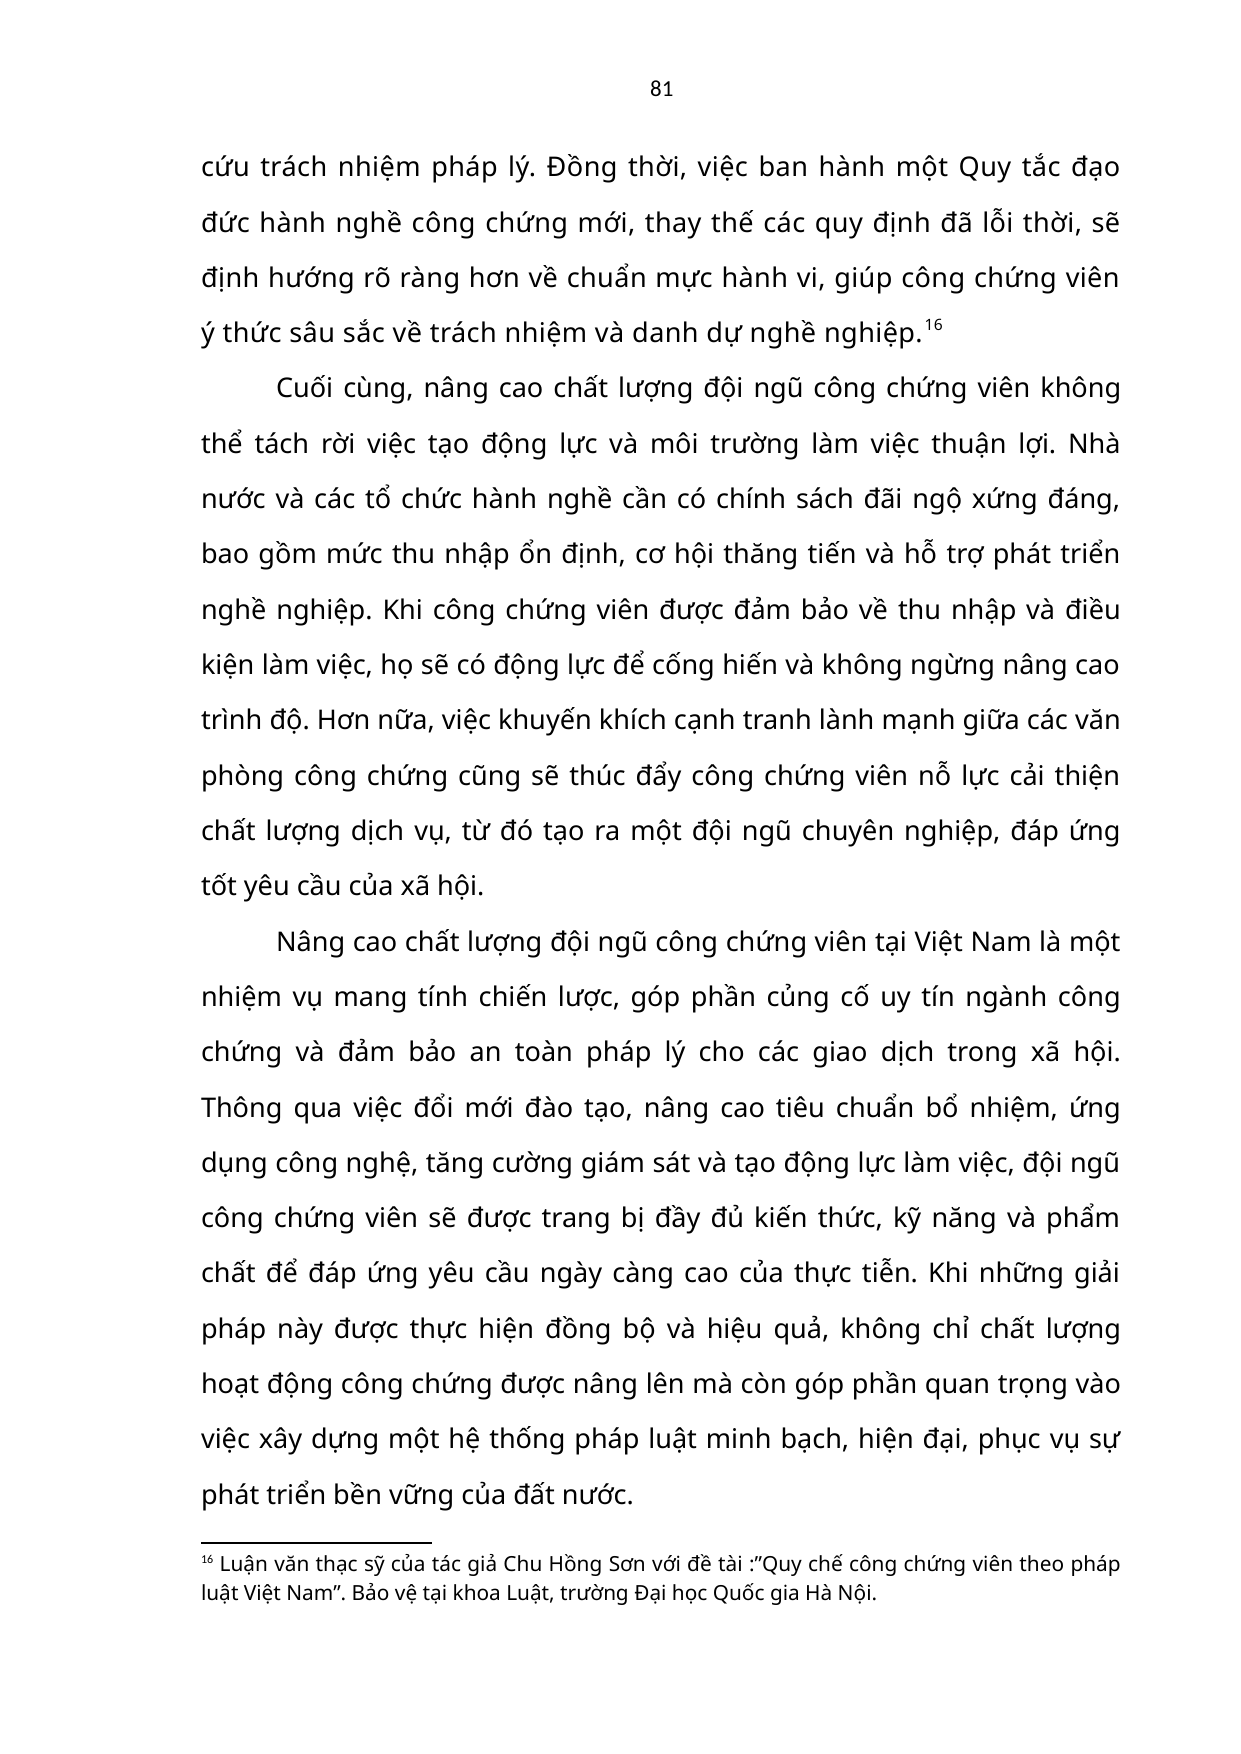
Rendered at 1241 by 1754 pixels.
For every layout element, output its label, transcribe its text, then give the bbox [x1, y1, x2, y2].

text Nâng cao chất lượng đội ngũ công chứng viên tại Việt Nam là một nhiệm vụ mang tính chiến lược, góp phần củng cố uy tín ngành công chứng và đảm bảo an toàn pháp lý cho các giao dịch trong xã hội. Thông qua việc đổi mới đào tạo, nâng cao tiêu chuẩn bổ nhiệm, ứng dụng công nghệ, tăng cường giám sát và tạo động lực làm việc, đội ngũ công chứng viên sẽ được trang bị đầy đủ kiến thức, kỹ năng và phẩm chất để đáp ứng yêu cầu ngày càng cao của thực tiễn. Khi những giải pháp này được thực hiện đồng bộ và hiệu quả, không chỉ chất lượng hoạt động công chứng được nâng lên mà còn góp phần quan trọng vào việc xây dựng một hệ thống pháp luật minh bạch, hiện đại, phục vụ sự phát triển bền vững của đất nước. [201, 922, 1122, 1512]
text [201, 148, 1122, 351]
text Cuối cùng, nâng cao chất lượng đội ngũ công chứng viên không thể tách rời việc tạo động lực và môi trường làm việc thuận lợi. Nhà nước và các tổ chức hành nghề cần có chính sách đãi ngộ xứng đáng, bao gồm mức thu nhập ổn định, cơ hội thăng tiến và hỗ trợ phát triển nghề nghiệp. Khi công chứng viên được đảm bảo về thu nhập và điều kiện làm việc, họ sẽ có động lực để cống hiến và không ngừng nâng cao trình độ. Hơn nữa, việc khuyến khích cạnh tranh lành mạnh giữa các văn phòng công chứng cũng sẽ thúc đẩy công chứng viên nỗ lực cải thiện chất lượng dịch vụ, từ đó tạo ra một đội ngũ chuyên nghiệp, đáp ứng tốt yêu cầu của xã hội. [201, 369, 1122, 904]
